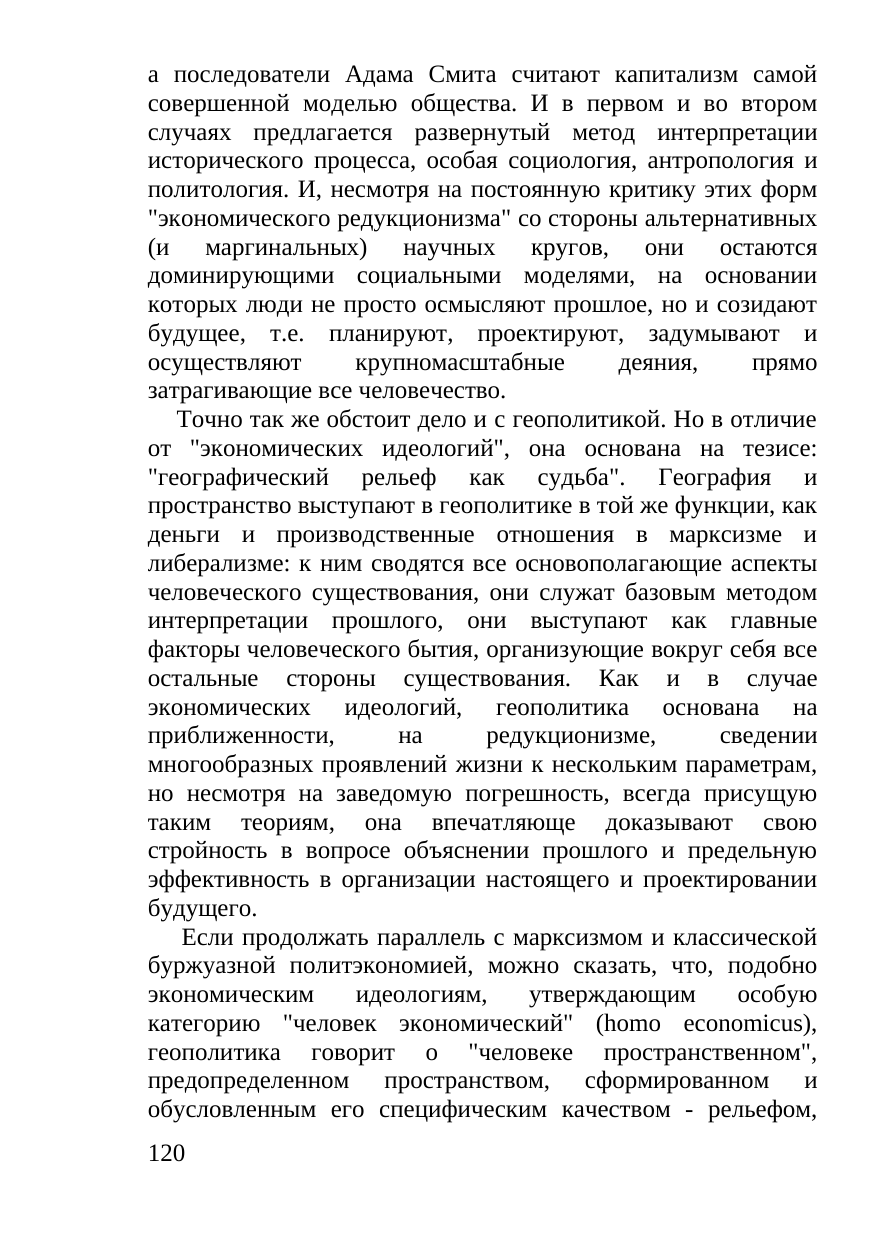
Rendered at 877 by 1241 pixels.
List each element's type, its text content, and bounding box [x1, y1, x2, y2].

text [148, 59, 818, 433]
text Точно так же обстоит дело и с геополитикой. Но в отличие от "экономических идеологий", она основана на тезисе: "географический рельеф как судьба". География и пространство выступают в геополитике в той же функции, как деньги и производственные отношения в марксизме и либерализме: к ним сводятся все основополагающие аспекты человеческого существования, они служат базовым методом интерпретации прошлого, они выступают как главные факторы человеческого бытия, организующие вокруг себя все остальные стороны существования. Как и в случае экономических идеологий, геополитика основана на приближенности, на редукционизме, сведении многообразных проявлений жизни к нескольким параметрам, но несмотря на заведомую погрешность, всегда присущую таким теориям, она впечатляюще доказывают свою стройность в вопросе объяснении прошлого и предельную эффективность в организации настоящего и проектировании будущего. [148, 433, 818, 950]
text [148, 950, 818, 1123]
